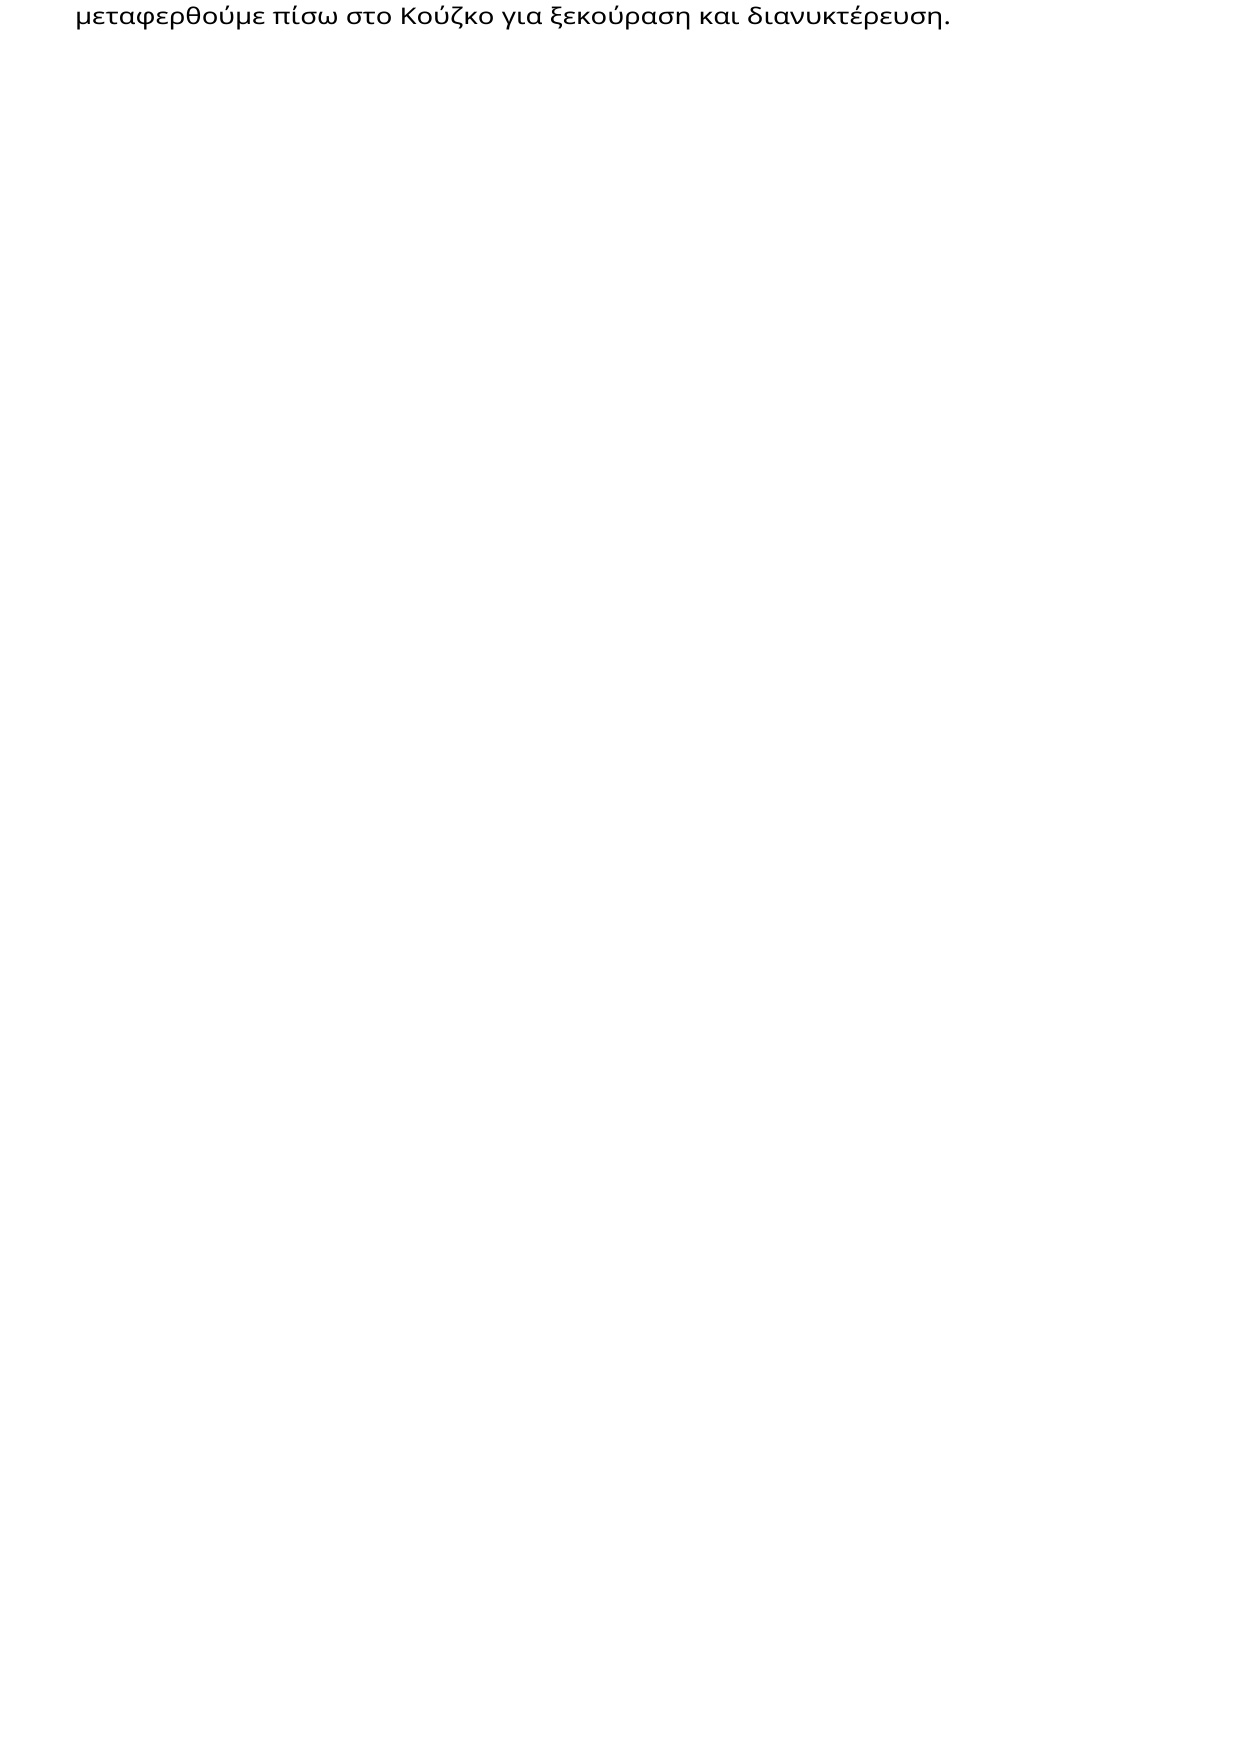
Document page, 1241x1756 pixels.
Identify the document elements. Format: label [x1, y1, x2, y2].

text [75, 0, 1162, 31]
